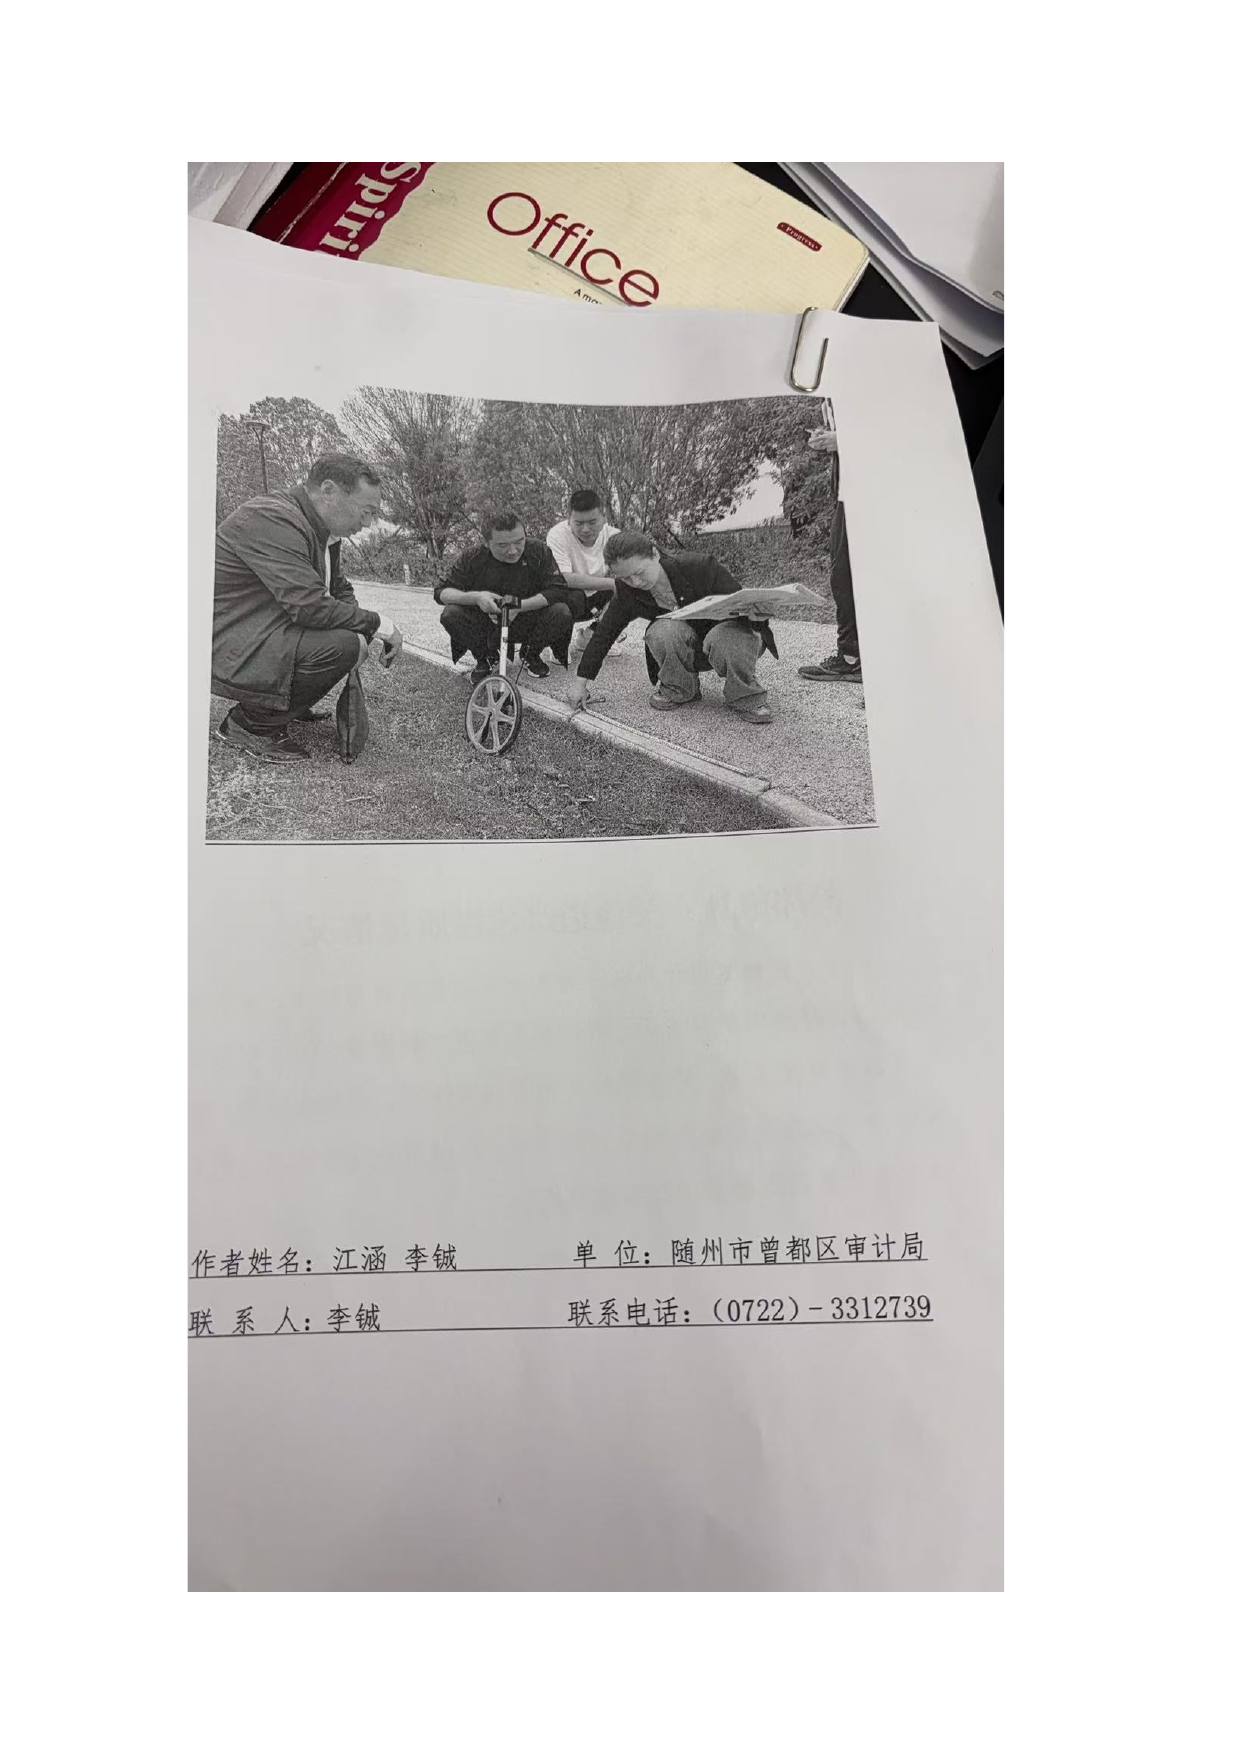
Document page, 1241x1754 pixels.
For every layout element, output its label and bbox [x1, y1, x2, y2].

picture [187, 162, 1005, 1592]
